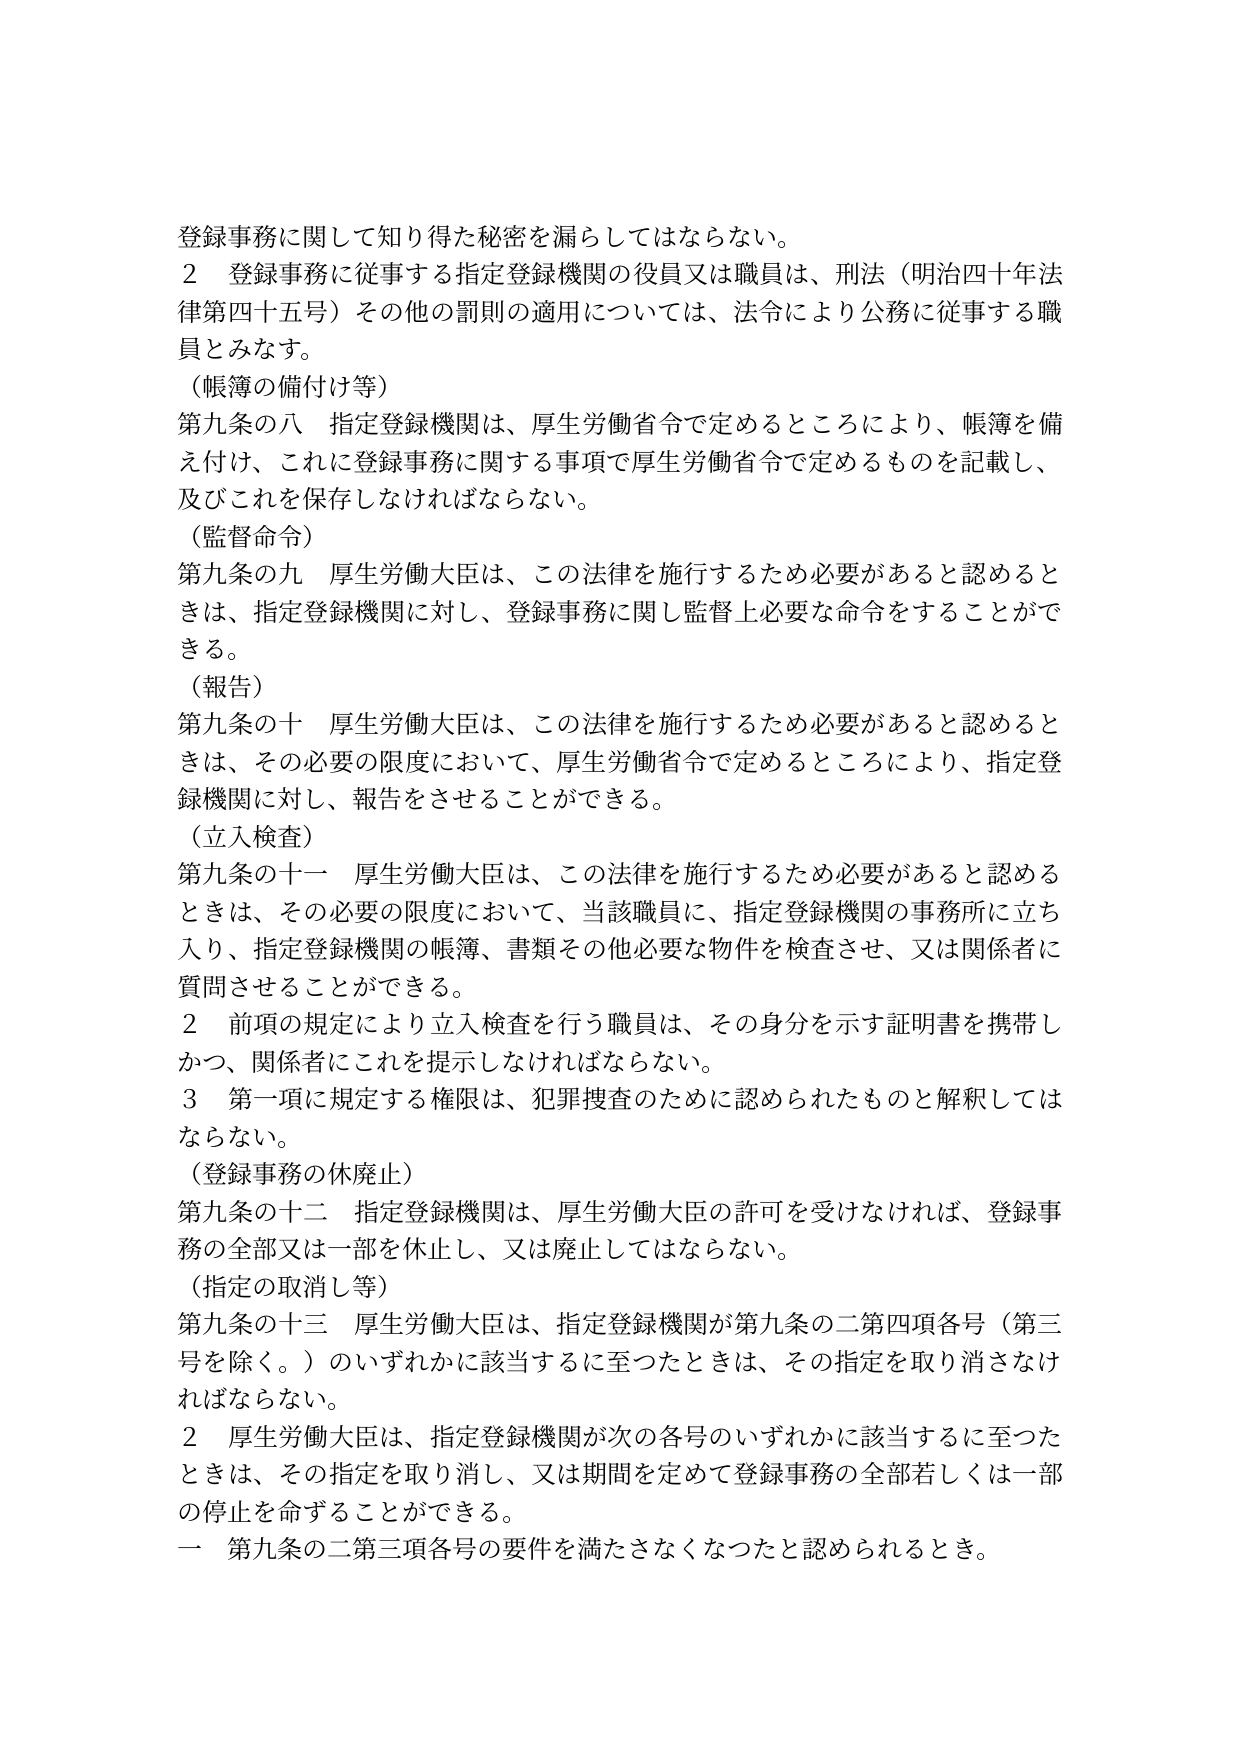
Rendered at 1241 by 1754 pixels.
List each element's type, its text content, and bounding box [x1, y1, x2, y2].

text 一 第九条の二第三項各号の要件を満たさなくなつたと認められるとき。 [177, 1529, 1063, 1567]
text （指定の取消し等） [177, 1267, 1063, 1304]
text 第九条の八 指定登録機関は、厚生労働省令で定めるところにより、帳簿を備え付け、これに登録事務に関する事項で厚生労働省令で定めるものを記載し、及びこれを保存しなければならない。 [177, 404, 1063, 517]
text 第九条の九 厚生労働大臣は、この法律を施行するため必要があると認めるときは、指定登録機関に対し、登録事務に関し監督上必要な命令をすることができる。 [177, 554, 1063, 667]
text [177, 217, 1063, 254]
text 第九条の十一 厚生労働大臣は、この法律を施行するため必要があると認めるときは、その必要の限度において、当該職員に、指定登録機関の事務所に立ち入り、指定登録機関の帳簿、書類その他必要な物件を検査させ、又は関係者に質問させることができる。 [177, 854, 1063, 1004]
text 第九条の十三 厚生労働大臣は、指定登録機関が第九条の二第四項各号（第三号を除く。）のいずれかに該当するに至つたときは、その指定を取り消さなければならない。 [177, 1304, 1063, 1417]
text ２ 前項の規定により立入検査を行う職員は、その身分を示す証明書を携帯し、かつ、関係者にこれを提示しなければならない。 [177, 1004, 1063, 1079]
text 第九条の十 厚生労働大臣は、この法律を施行するため必要があると認めるときは、その必要の限度において、厚生労働省令で定めるところにより、指定登録機関に対し、報告をさせることができる。 [177, 704, 1063, 817]
text （帳簿の備付け等） [177, 367, 1063, 404]
text （登録事務の休廃止） [177, 1154, 1063, 1192]
text ２ 登録事務に従事する指定登録機関の役員又は職員は、刑法（明治四十年法律第四十五号）その他の罰則の適用については、法令により公務に従事する職員とみなす。 [177, 254, 1063, 367]
text 第九条の十二 指定登録機関は、厚生労働大臣の許可を受けなければ、登録事務の全部又は一部を休止し、又は廃止してはならない。 [177, 1192, 1063, 1267]
text （監督命令） [177, 517, 1063, 554]
text （報告） [177, 667, 1063, 704]
text ３ 第一項に規定する権限は、犯罪捜査のために認められたものと解釈してはならない。 [177, 1079, 1063, 1154]
text ２ 厚生労働大臣は、指定登録機関が次の各号のいずれかに該当するに至つたときは、その指定を取り消し、又は期間を定めて登録事務の全部若しくは一部の停止を命ずることができる。 [177, 1417, 1063, 1529]
text （立入検査） [177, 817, 1063, 854]
